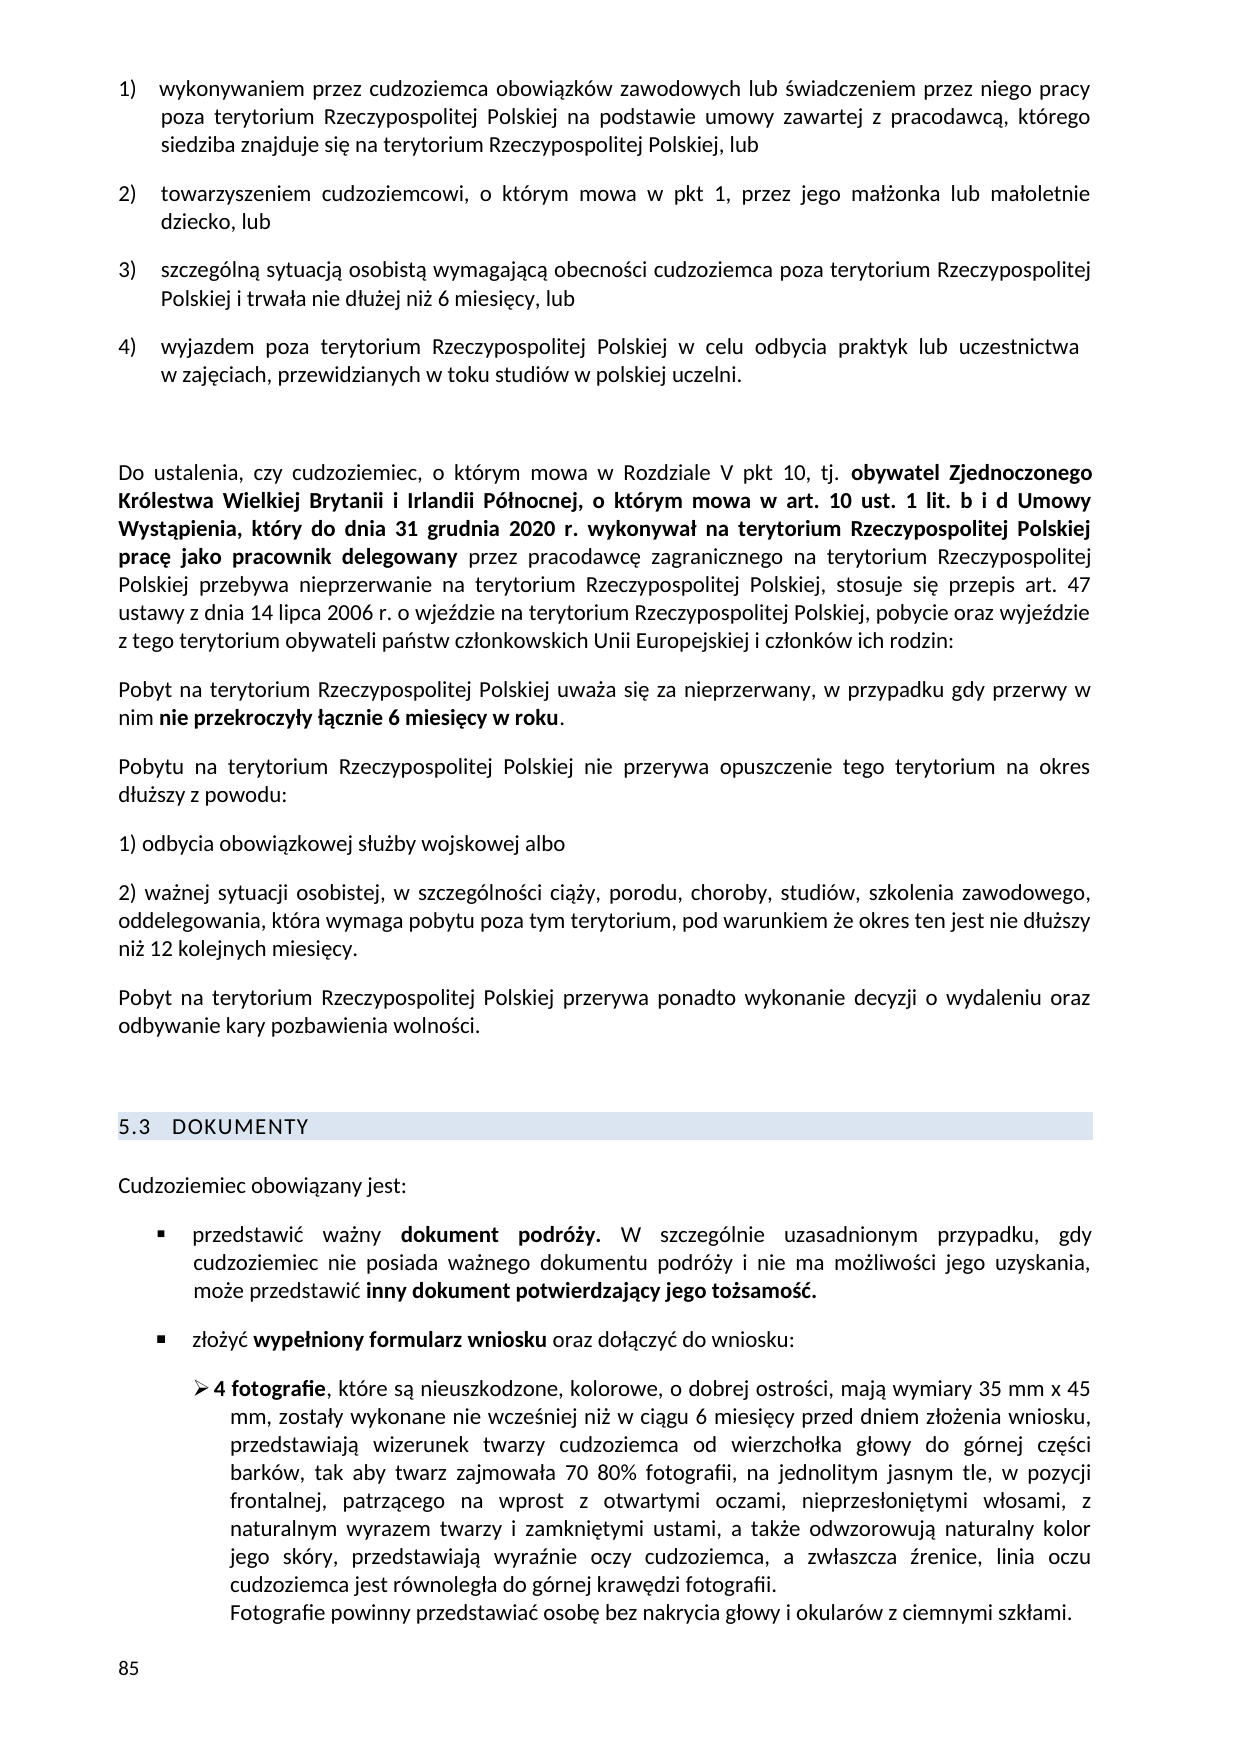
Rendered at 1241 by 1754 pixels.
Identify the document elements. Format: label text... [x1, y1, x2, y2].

list Do ustalenia, czy cudzoziemiec, o którym mowa w Rozdziale V pkt 10, tj. obywatel Zjednoczonego Królestwa Wielkiej Brytanii i Irlandii Północnej, o którym mowa w art. 10 ust. 1 lit. b i d Umowy Wystąpienia, który do dnia 31 grudnia 2020 r. wykonywał na terytorium Rzeczypospolitej Polskiej pracę jako pracownik delegowany przez pracodawcę zagranicznego na terytorium Rzeczypospolitej Polskiej przebywa nieprzerwanie na terytorium Rzeczypospolitej Polskiej, stosuje się przepis art. 47 ustawy z dnia 14 lipca 2006 r. o wjeździe na terytorium Rzeczypospolitej Polskiej, pobycie oraz wyjeździe z tego terytorium obywateli państw członkowskich Unii Europejskiej i członków ich rodzin: [118, 458, 1093, 654]
text 3) szczególną sytuacją osobistą wymagającą obecności cudzoziemca poza terytorium Rzeczypospolitej Polskiej i trwała nie dłużej niż 6 miesięcy, lub [118, 256, 1093, 312]
list Pobytu na terytorium Rzeczypospolitej Polskiej nie przerywa opuszczenie tego terytorium na okres dłuższy z powodu: [118, 752, 1093, 808]
list złożyć wypełniony formularz wniosku oraz dołączyć do wniosku: [156, 1325, 1093, 1353]
text 1) wykonywaniem przez cudzoziemca obowiązków zawodowych lub świadczeniem przez niego pracy poza terytorium Rzeczypospolitej Polskiej na podstawie umowy zawartej z pracodawcą, którego siedziba znajduje się na terytorium Rzeczypospolitej Polskiej, lub [118, 74, 1093, 158]
text 4) wyjazdem poza terytorium Rzeczypospolitej Polskiej w celu odbycia praktyk lub uczestnictwa w zajęciach, przewidzianych w toku studiów w polskiej uczelni. [118, 332, 1093, 388]
subtitle 5.3 DOKUMENTY [118, 1112, 1093, 1140]
list 2) ważnej sytuacji osobistej, w szczególności ciąży, porodu, choroby, studiów, szkolenia zawodowego, oddelegowania, która wymaga pobytu poza tym terytorium, pod warunkiem że okres ten jest nie dłuższy niż 12 kolejnych miesięcy. [118, 878, 1093, 962]
list Pobyt na terytorium Rzeczypospolitej Polskiej przerywa ponadto wykonanie decyzji o wydaleniu oraz odbywanie kary pozbawienia wolności. [118, 983, 1093, 1039]
list Fotografie powinny przedstawiać osobę bez nakrycia głowy i okularów z ciemnymi szkłami. [230, 1598, 1093, 1626]
text Cudzoziemiec obowiązany jest: [118, 1171, 1093, 1199]
list 4 fotografie, które są nieuszkodzone, kolorowe, o dobrej ostrości, mają wymiary 35 mm x 45 mm, zostały wykonane nie wcześniej niż w ciągu 6 miesięcy przed dniem złożenia wniosku, przedstawiają wizerunek twarzy cudzoziemca od wierzchołka głowy do górnej części barków, tak aby twarz zajmowała 70 80% fotografii, na jednolitym jasnym tle, w pozycji frontalnej, patrzącego na wprost z otwartymi oczami, nieprzesłoniętymi włosami, z naturalnym wyrazem twarzy i zamkniętymi ustami, a także odwzorowują naturalny kolor jego skóry, przedstawiają wyraźnie oczy cudzoziemca, a zwłaszcza źrenice, linia oczu cudzoziemca jest równoległa do górnej krawędzi fotografii. [192, 1374, 1093, 1598]
text 2) towarzyszeniem cudzoziemcowi, o którym mowa w pkt 1, przez jego małżonka lub małoletnie dziecko, lub [118, 179, 1093, 235]
list przedstawić ważny dokument podróży. W szczególnie uzasadnionym przypadku, gdy cudzoziemiec nie posiada ważnego dokumentu podróży i nie ma możliwości jego uzyskania, może przedstawić inny dokument potwierdzający jego tożsamość. [156, 1220, 1093, 1304]
list 1) odbycia obowiązkowej służby wojskowej albo [118, 829, 1093, 857]
list Pobyt na terytorium Rzeczypospolitej Polskiej uważa się za nieprzerwany, w przypadku gdy przerwy w nim nie przekroczyły łącznie 6 miesięcy w roku. [118, 675, 1093, 731]
